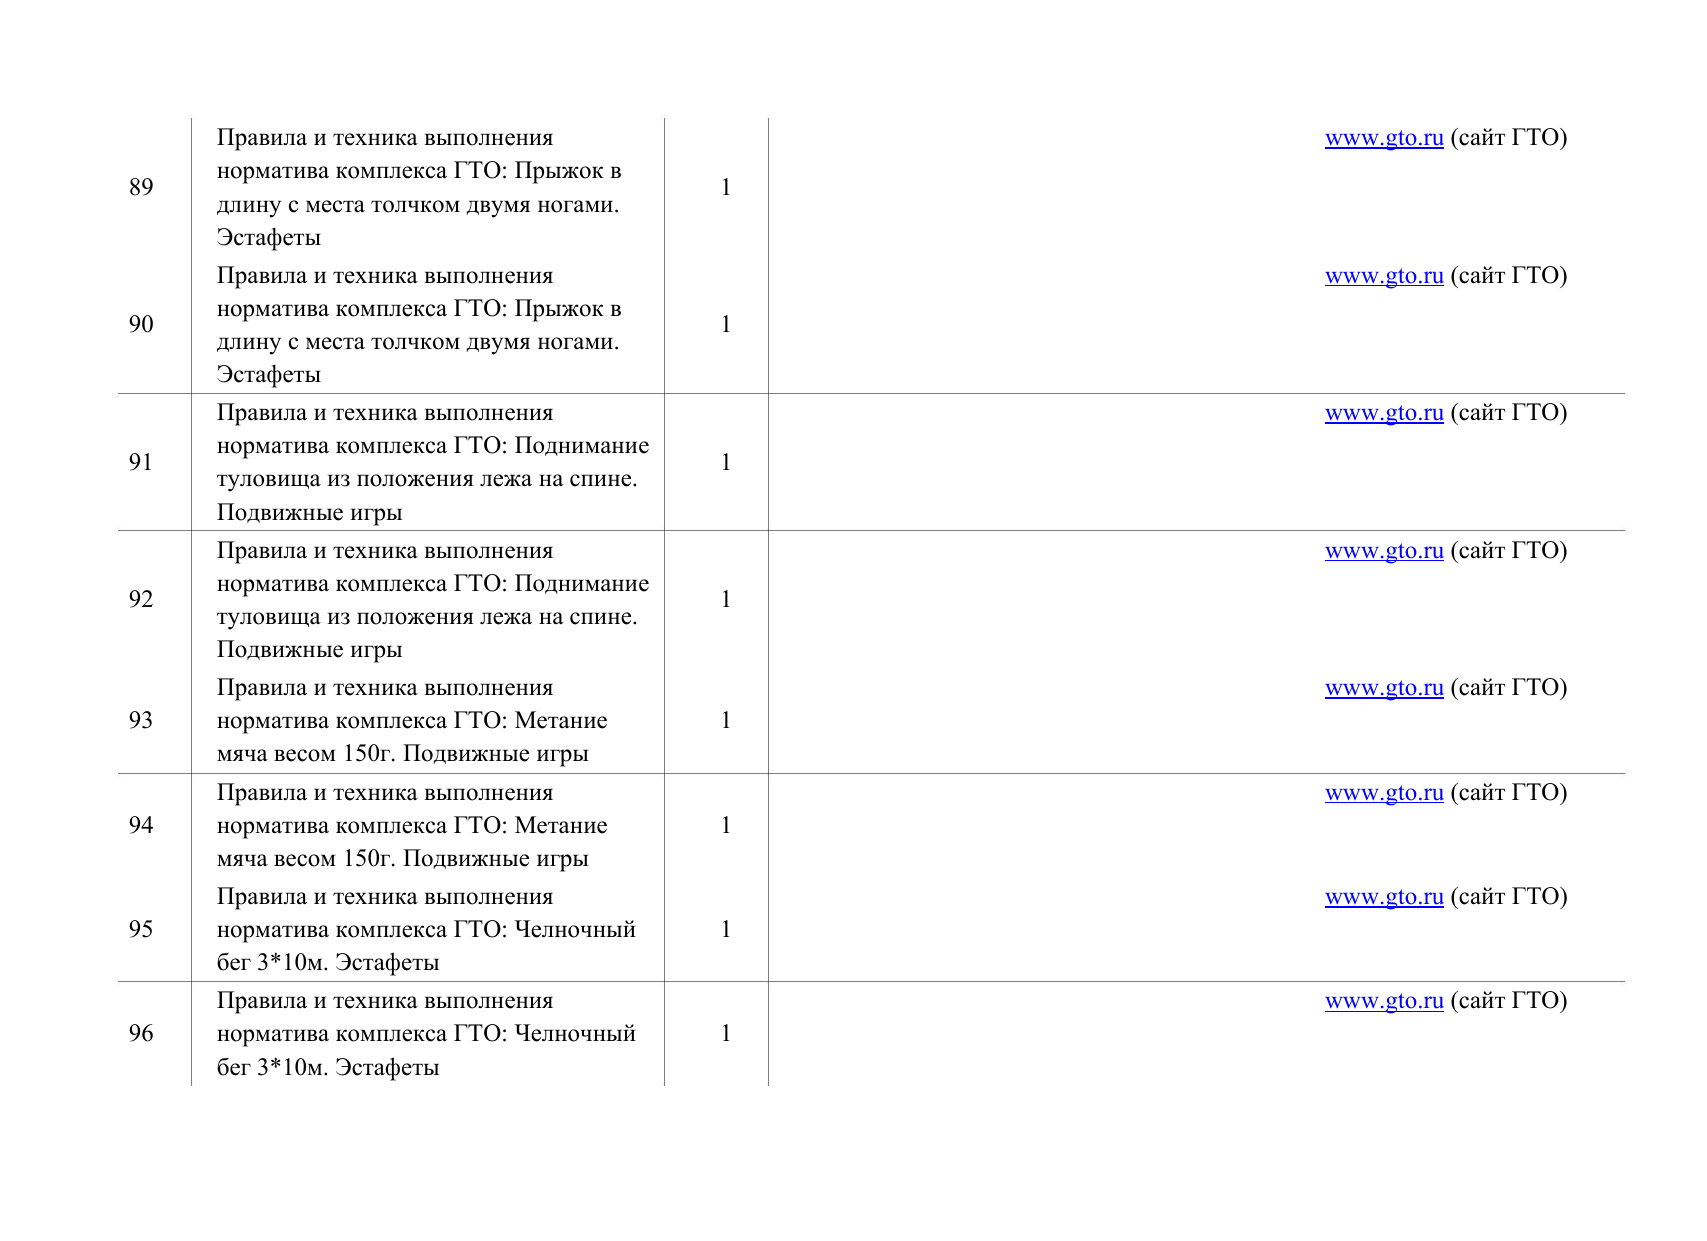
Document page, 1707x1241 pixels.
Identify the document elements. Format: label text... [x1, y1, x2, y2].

text 1 [720, 448, 757, 476]
text норматива комплекса ГТО: Челночный [217, 916, 661, 943]
text норматива комплекса ГТО: Поднимание [217, 432, 674, 459]
text 9 [128, 1020, 141, 1047]
text 5 [141, 916, 178, 943]
text www.gto.ru (сайт ГТО) [1325, 399, 1592, 426]
text 0 [141, 311, 178, 338]
text норматива комплекса ГТО: Метание [217, 811, 633, 839]
text 2 [141, 586, 178, 613]
text 9 [128, 916, 141, 943]
text 6 [141, 1020, 178, 1047]
text Эстафеты [217, 223, 646, 251]
text 1 [720, 311, 757, 338]
text мяча весом 150г. Подвижные игры [217, 740, 632, 767]
text норматива комплекса ГТО: Метание [217, 707, 632, 734]
text мяча весом 150г. Подвижные игры [217, 844, 633, 872]
text 9 [128, 311, 141, 338]
text 4 [141, 811, 178, 839]
text норматива комплекса ГТО: Прыжок в [217, 294, 646, 322]
text туловища из положения лежа на спине. [217, 465, 674, 492]
text бег 3*10м. Эстафеты [217, 1053, 661, 1081]
text 1 [720, 707, 757, 734]
text 9 [128, 448, 141, 476]
text 9 [128, 811, 141, 839]
text www.gto.ru (сайт ГТО) [1325, 673, 1592, 701]
text норматива комплекса ГТО: Поднимание [217, 569, 674, 597]
text длину с места толчком двумя ногами. [217, 327, 646, 355]
text 9 [128, 707, 141, 734]
picture [115, 115, 1627, 1088]
text Эстафеты [217, 361, 646, 388]
text 1 [720, 586, 757, 613]
text 1 [720, 916, 757, 943]
text норматива комплекса ГТО: Челночный [217, 1020, 661, 1047]
text Правила и техника выполнения [217, 124, 646, 151]
text Правила и техника выполнения [217, 882, 661, 910]
text Подвижные игры [217, 635, 674, 663]
text Правила и техника выполнения [217, 536, 674, 564]
text Правила и техника выполнения [217, 399, 674, 426]
text 1 [720, 1020, 757, 1047]
text норматива комплекса ГТО: Прыжок в [217, 157, 646, 184]
text 1 [720, 173, 757, 201]
text Подвижные игры [217, 498, 674, 526]
text www.gto.ru (сайт ГТО) [1325, 987, 1592, 1014]
text Правила и техника выполнения [217, 673, 632, 701]
text www.gto.ru (сайт ГТО) [1325, 261, 1592, 289]
text бег 3*10м. Эстафеты [217, 948, 661, 976]
text www.gto.ru (сайт ГТО) [1325, 882, 1592, 910]
text www.gto.ru (сайт ГТО) [1325, 778, 1592, 806]
text туловища из положения лежа на спине. [217, 602, 674, 630]
text 1 [141, 448, 178, 476]
text 9 [141, 173, 178, 201]
text 8 [128, 173, 141, 201]
text Правила и техника выполнения [217, 778, 633, 806]
text 9 [128, 586, 141, 613]
text www.gto.ru (сайт ГТО) [1325, 536, 1592, 564]
text Правила и техника выполнения [217, 261, 646, 289]
text 1 [720, 811, 757, 839]
text Правила и техника выполнения [217, 987, 661, 1014]
text www.gto.ru (сайт ГТО) [1325, 124, 1592, 151]
text длину с места толчком двумя ногами. [217, 190, 646, 218]
text 3 [141, 707, 178, 734]
